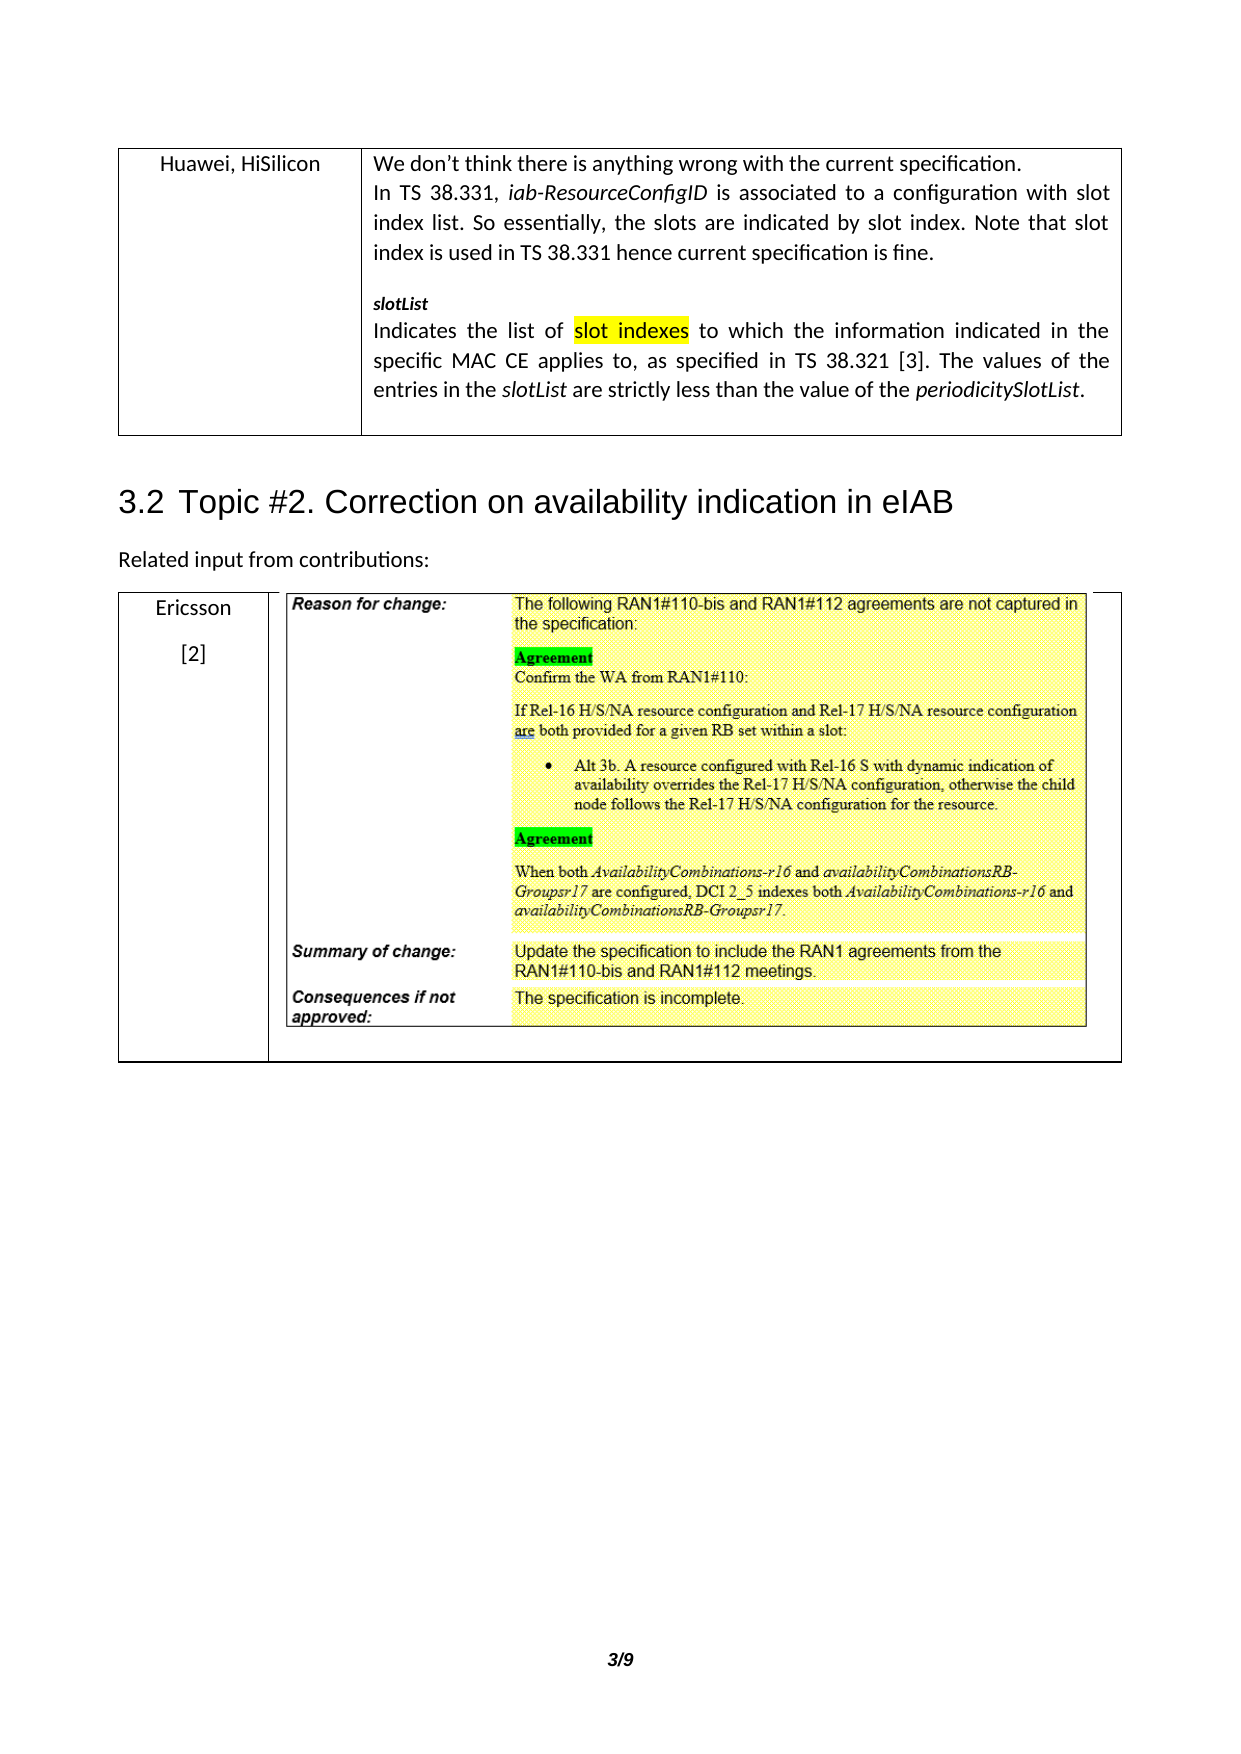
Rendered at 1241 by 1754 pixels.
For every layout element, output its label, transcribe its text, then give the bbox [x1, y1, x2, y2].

picture [279, 592, 1093, 1031]
text Related input from contributions: [118, 545, 1122, 573]
table_header Ericsson [2] [119, 593, 268, 1061]
table_header [269, 593, 1121, 1061]
table_cell Huawei, HiSilicon [119, 149, 361, 435]
subtitle Topic #2. Correction on availability indication in eIAB [118, 482, 1122, 521]
table_cell We don’t think there is anything wrong with the current specification. In TS 38.331, iab-ResourceConfigID is associated to a configuration with slot index list. So essentially, the slots are indicated by slot index. Note that slot index is used in TS 38.331 hence current specification is fine. slotList Indicates the list of slot indexes to which the information indicated in the specific MAC CE applies to, as specified in TS 38.321 [3]. The values of the entries in the slotList are strictly less than the value of the periodicitySlotList. [362, 149, 1121, 435]
